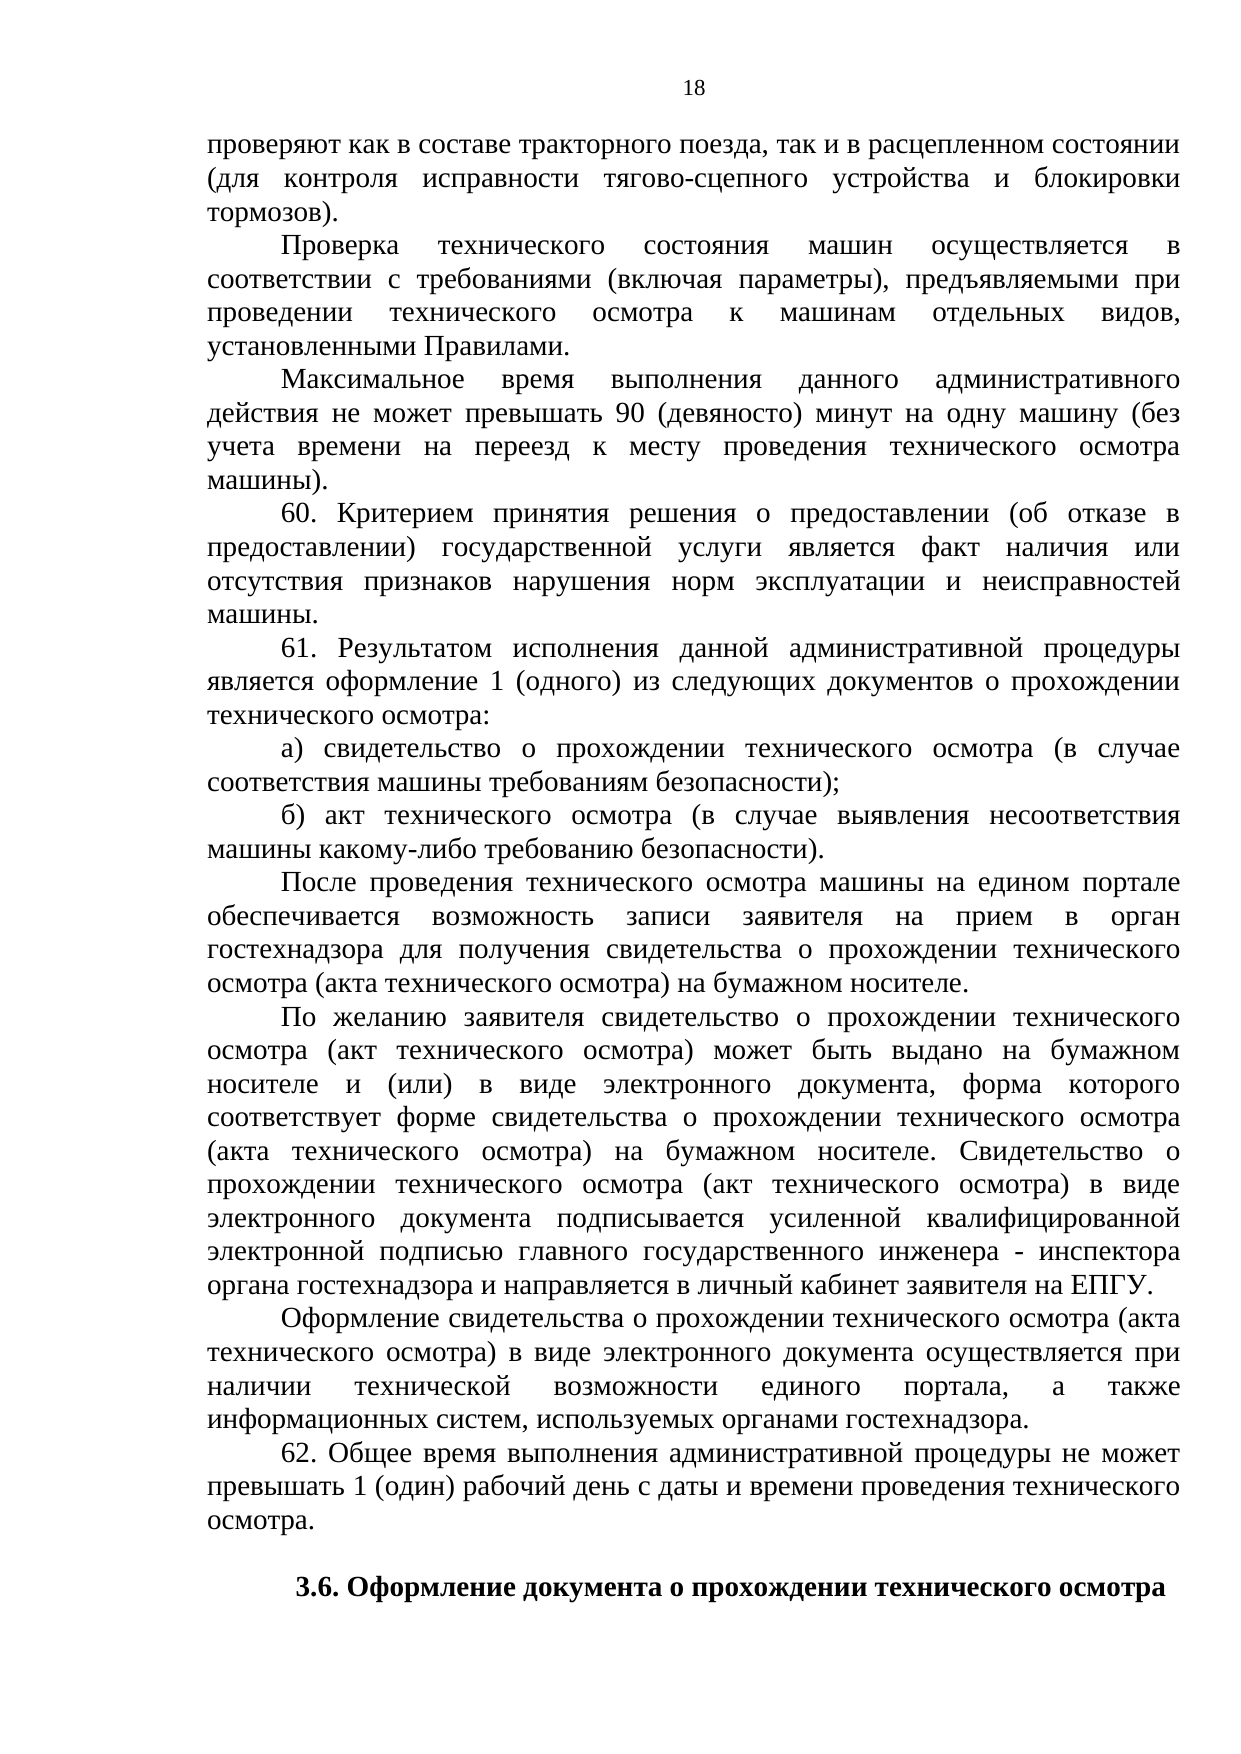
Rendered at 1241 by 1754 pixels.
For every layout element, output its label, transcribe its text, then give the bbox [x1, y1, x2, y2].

text б) акт технического осмотра (в случае выявления несоответствия машины какому-либо требованию безопасности). [207, 797, 1181, 864]
text Оформление свидетельства о прохождении технического осмотра (акта технического осмотра) в виде электронного документа осуществляется при наличии технической возможности единого портала, а также информационных систем, используемых органами гостехнадзора. [207, 1301, 1181, 1435]
text 60. Критерием принятия решения о предоставлении (об отказе в предоставлении) государственной услуги является факт наличия или отсутствия признаков нарушения норм эксплуатации и неисправностей машины. [207, 496, 1181, 630]
text По желанию заявителя свидетельство о прохождении технического осмотра (акт технического осмотра) может быть выдано на бумажном носителе и (или) в виде электронного документа, форма которого соответствует форме свидетельства о прохождении технического осмотра (акта технического осмотра) на бумажном носителе. Свидетельство о прохождении технического осмотра (акт технического осмотра) в виде электронного документа подписывается усиленной квалифицированной электронной подписью главного государственного инженера - инспектора органа гостехнадзора и направляется в личный кабинет заявителя на ЕПГУ. [207, 999, 1181, 1301]
text Максимальное время выполнения данного административного действия не может превышать 90 (девяносто) минут на одну машину (без учета времени на переезд к месту проведения технического осмотра машины). [207, 361, 1181, 496]
text а) свидетельство о прохождении технического осмотра (в случае соответствия машины требованиям безопасности); [207, 730, 1181, 797]
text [207, 127, 1181, 227]
text Проверка технического состояния машин осуществляется в соответствии с требованиями (включая параметры), предъявляемыми при проведении технического осмотра к машинам отдельных видов, установленными Правилами. [207, 227, 1181, 361]
text После проведения технического осмотра машины на едином портале обеспечивается возможность записи заявителя на прием в орган гостехнадзора для получения свидетельства о прохождении технического осмотра (акта технического осмотра) на бумажном носителе. [207, 864, 1181, 999]
text 61. Результатом исполнения данной административной процедуры является оформление 1 (одного) из следующих документов о прохождении технического осмотра: [207, 630, 1181, 730]
text 62. Общее время выполнения административной процедуры не может превышать 1 (один) рабочий день с даты и времени проведения технического осмотра. [207, 1435, 1181, 1535]
text 3.6. Оформление документа о прохождении технического осмотра [207, 1569, 1181, 1602]
